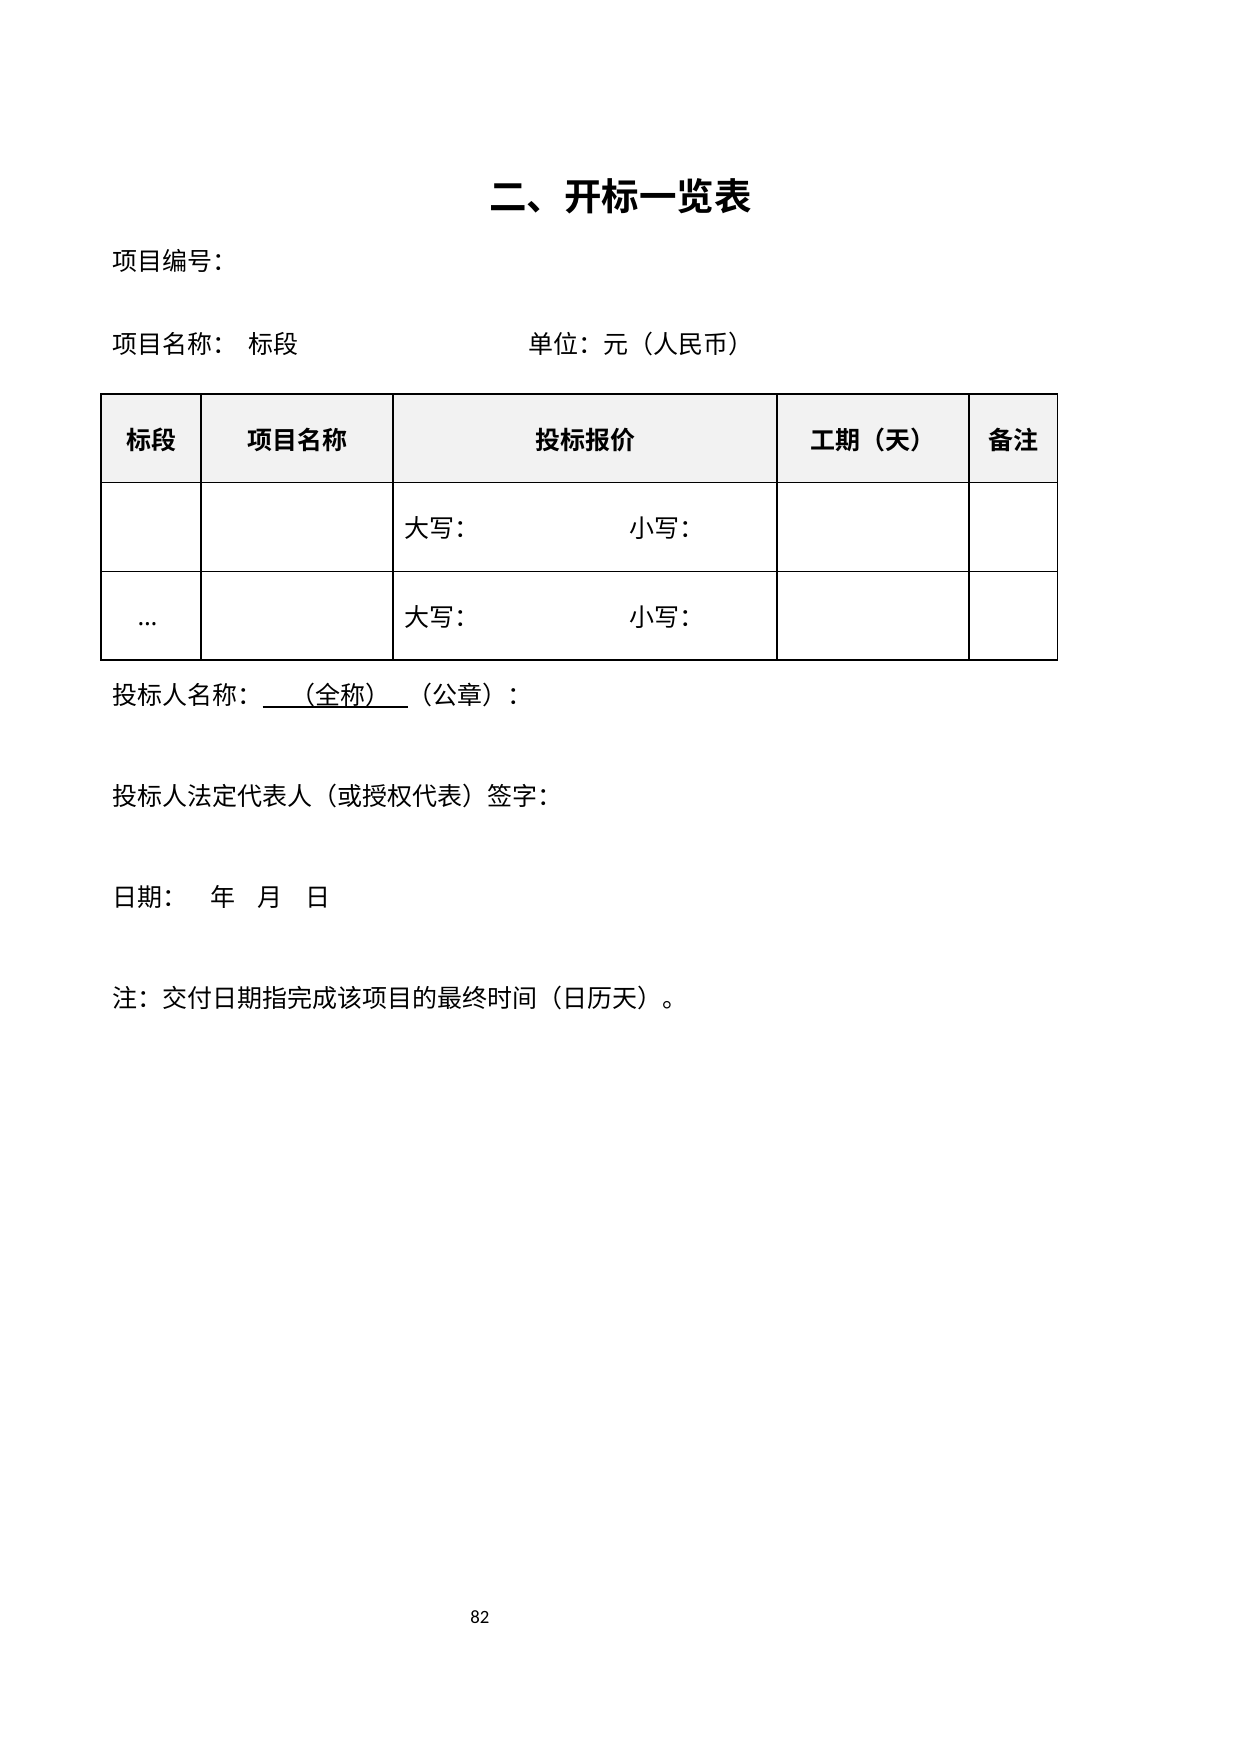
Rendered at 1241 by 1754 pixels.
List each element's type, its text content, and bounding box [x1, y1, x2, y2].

table_cell [202, 483, 392, 571]
table_cell 大写： 小写： [394, 483, 776, 571]
text 项目编号： [112, 227, 1128, 292]
text 注：交付日期指完成该项目的最终时间（日历天）。 [112, 964, 1128, 1029]
table_header 备注 [970, 395, 1057, 482]
table_cell [202, 572, 392, 659]
table_header 投标报价 [394, 395, 776, 482]
text 投标人法定代表人（或授权代表）签字： [112, 762, 1128, 827]
table_header 标段 [102, 395, 200, 482]
text 日期： 年 月 日 [112, 863, 1128, 928]
table_cell [778, 483, 968, 571]
text 项目名称： 标段 单位：元（人民币） [112, 310, 1128, 375]
text 二、开标一览表 [112, 162, 1128, 227]
table_header 工期（天） [778, 395, 968, 482]
table_cell 大写： 小写： [394, 572, 776, 659]
text 投标人名称： （全称） （公章）： [112, 661, 1128, 726]
table_cell [102, 483, 200, 571]
table_cell [970, 572, 1057, 659]
table_cell … [102, 572, 200, 659]
table_cell [970, 483, 1057, 571]
table_cell [778, 572, 968, 659]
table_header 项目名称 [202, 395, 392, 482]
